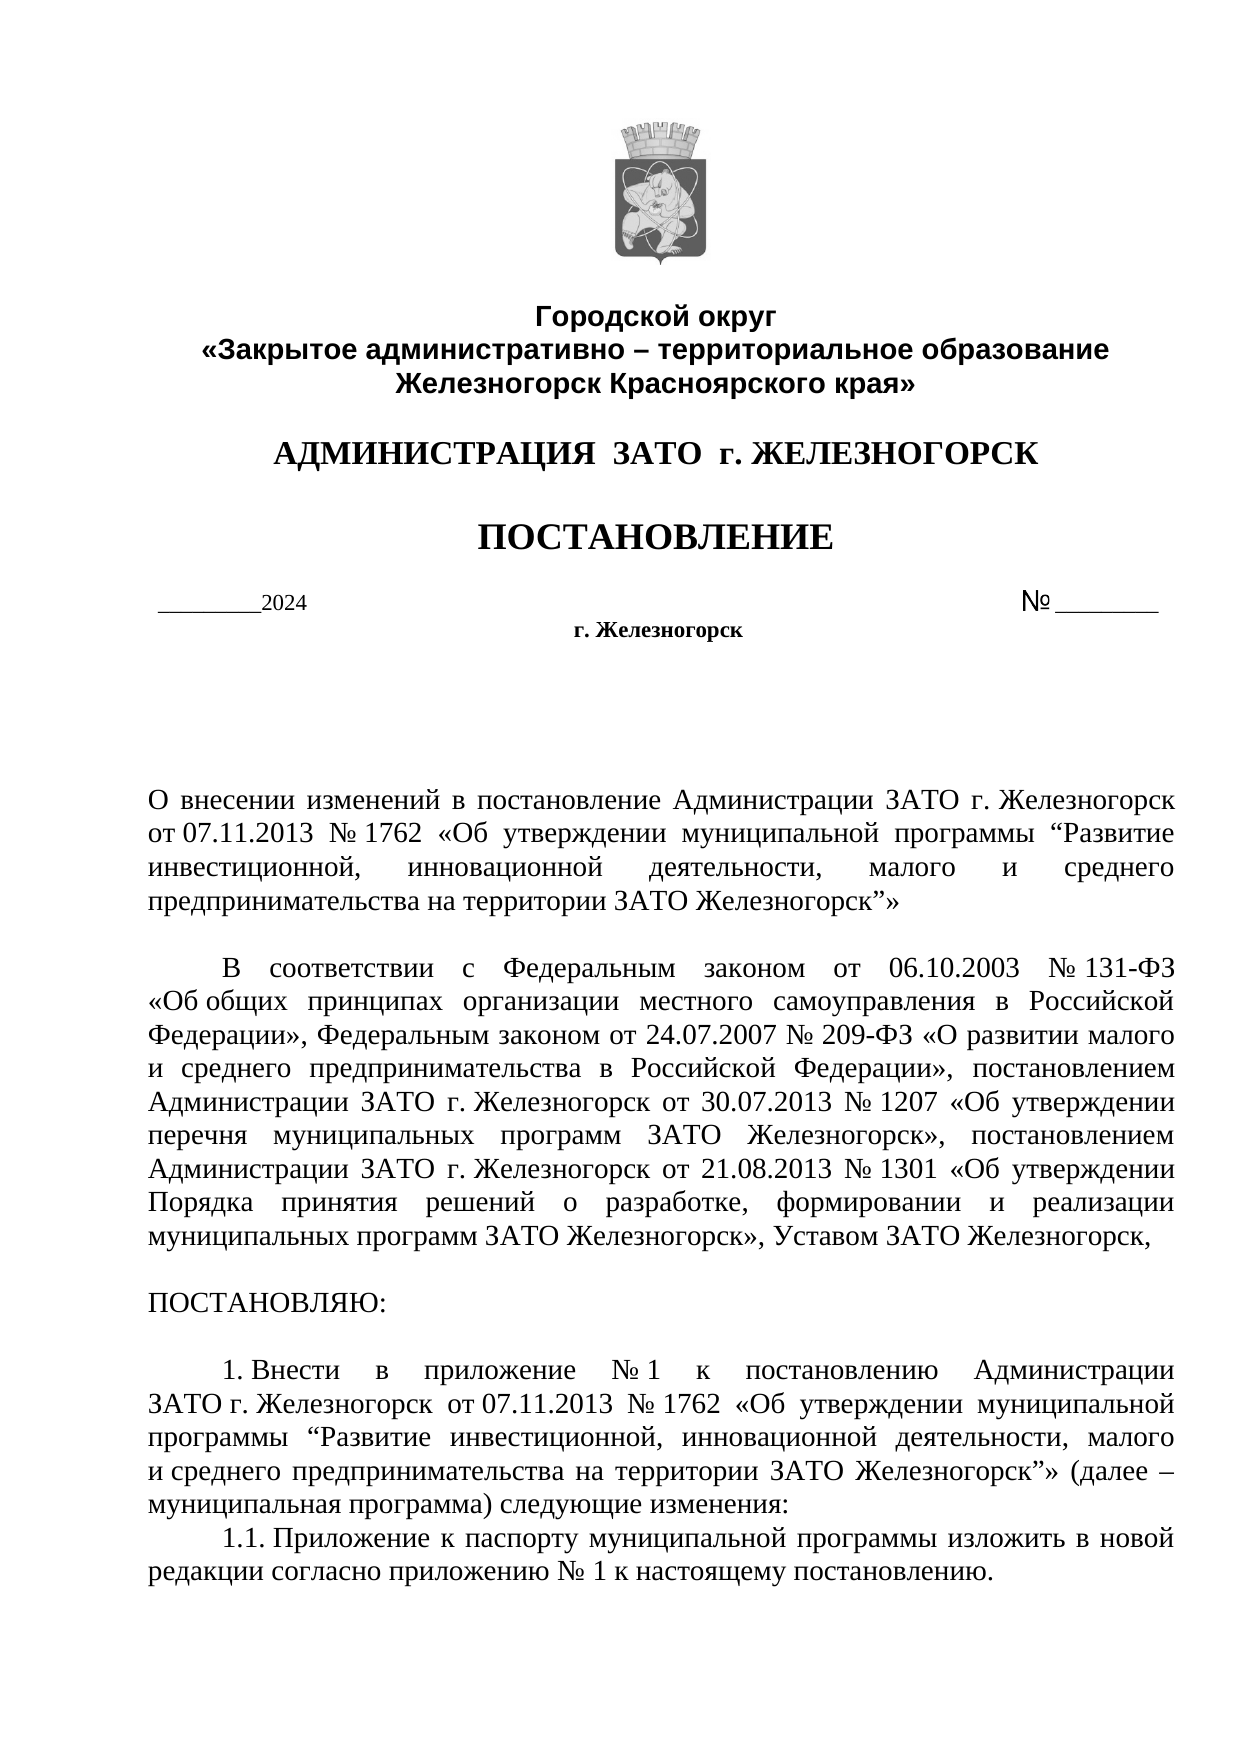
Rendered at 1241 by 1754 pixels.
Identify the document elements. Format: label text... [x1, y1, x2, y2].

text г. Железногорск [139, 616, 1177, 642]
text В соответствии с Федеральным законом от 06.10.2003 № 131-ФЗ «Об общих принципах организации местного самоуправления в Российской Федерации», Федеральным законом от 24.07.2007 № 209-ФЗ «О развитии малого и среднего предпринимательства в Российской Федерации», постановлением Администрации ЗАТО г. Железногорск от 30.07.2013 № 1207 «Об утверждении перечня муниципальных программ ЗАТО Железногорск», постановлением Администрации ЗАТО г. Железногорск от 21.08.2013 № 1301 «Об утверждении Порядка принятия решений о разработке, формировании и реализации муниципальных программ ЗАТО Железногорск», Уставом ЗАТО Железногорск, [148, 950, 1175, 1252]
text _________2024 _________ [139, 589, 1177, 616]
title О внесении изменений в постановление Администрации ЗАТО г. Железногорск от 07.11.2013 № 1762 «Об утверждении муниципальной программы “Развитие инвестиционной, инновационной деятельности, малого и среднего предпринимательства на территории ЗАТО Железногорск”» [148, 782, 1175, 916]
text Городской округ «Закрытое административно – территориальное образование Железногорск Красноярского края» [139, 299, 1172, 399]
text 1.1. Приложение к паспорту муниципальной программы изложить в новой редакции согласно приложению № 1 к настоящему постановлению. [148, 1520, 1175, 1587]
text 1. Внести в приложение № 1 к постановлению Администрации ЗАТО г. Железногорск от 07.11.2013 № 1762 «Об утверждении муниципальной программы “Развитие инвестиционной, инновационной деятельности, малого и среднего предпринимательства на территории ЗАТО Железногорск”» (далее – муниципальная программа) следующие изменения: [148, 1352, 1175, 1520]
text ПОСТАНОВЛЯЮ: [148, 1285, 1175, 1319]
text ПОСТАНОВЛЕНИЕ [139, 514, 1172, 558]
text АДМИНИСТРАЦИЯ ЗАТО г. ЖЕЛЕЗНОГОРСК [139, 433, 1172, 471]
